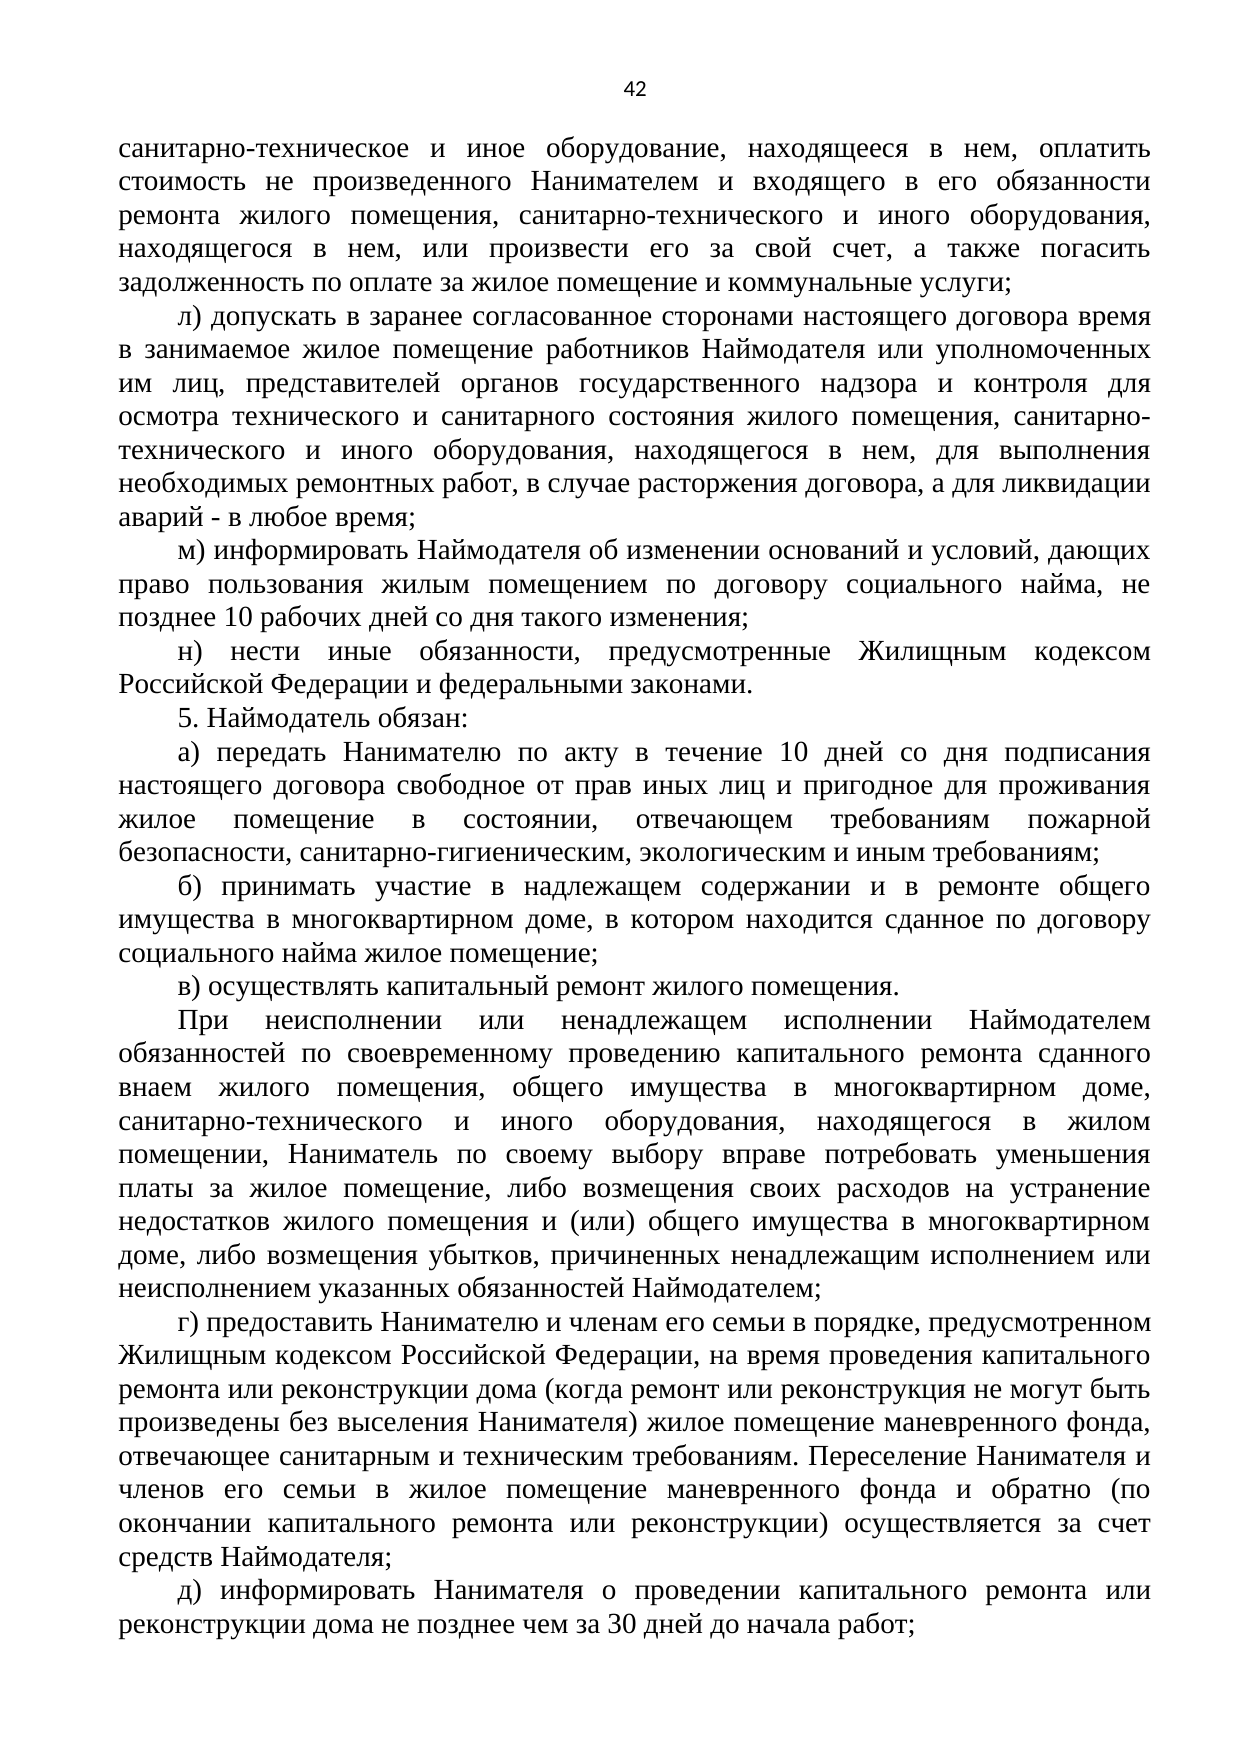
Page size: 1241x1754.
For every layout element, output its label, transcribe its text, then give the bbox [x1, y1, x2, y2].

text в) осуществлять капитальный ремонт жилого помещения. [118, 968, 1152, 1002]
text м) информировать Наймодателя об изменении оснований и условий, дающих право пользования жилым помещением по договору социального найма, не позднее 10 рабочих дней со дня такого изменения; [118, 532, 1152, 633]
text г) предоставить Нанимателю и членам его семьи в порядке, предусмотренном Жилищным кодексом Российской Федерации, на время проведения капитального ремонта или реконструкции дома (когда ремонт или реконструкция не могут быть произведены без выселения Нанимателя) жилое помещение маневренного фонда, отвечающее санитарным и техническим требованиям. Переселение Нанимателя и членов его семьи в жилое помещение маневренного фонда и обратно (по окончании капитального ремонта или реконструкции) осуществляется за счет средств Наймодателя; [118, 1304, 1152, 1572]
text б) принимать участие в надлежащем содержании и в ремонте общего имущества в многоквартирном доме, в котором находится сданное по договору социального найма жилое помещение; [118, 868, 1152, 968]
text При неисполнении или ненадлежащем исполнении Наймодателем обязанностей по своевременному проведению капитального ремонта сданного внаем жилого помещения, общего имущества в многоквартирном доме, санитарно-технического и иного оборудования, находящегося в жилом помещении, Наниматель по своему выбору вправе потребовать уменьшения платы за жилое помещение, либо возмещения своих расходов на устранение недостатков жилого помещения и (или) общего имущества в многоквартирном доме, либо возмещения убытков, причиненных ненадлежащим исполнением или неисполнением указанных обязанностей Наймодателем; [118, 1002, 1152, 1304]
text л) допускать в заранее согласованное сторонами настоящего договора время в занимаемое жилое помещение работников Наймодателя или уполномоченных им лиц, представителей органов государственного надзора и контроля для осмотра технического и санитарного состояния жилого помещения, санитарно-технического и иного оборудования, находящегося в нем, для выполнения необходимых ремонтных работ, в случае расторжения договора, а для ликвидации аварий - в любое время; [118, 298, 1152, 532]
text д) информировать Нанимателя о проведении капитального ремонта или реконструкции дома не позднее чем за 30 дней до начала работ; [118, 1572, 1152, 1639]
text 5. Наймодатель обязан: [118, 700, 1152, 734]
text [118, 130, 1152, 298]
text н) нести иные обязанности, предусмотренные Жилищным кодексом Российской Федерации и федеральными законами. [118, 633, 1152, 700]
text а) передать Нанимателю по акту в течение 10 дней со дня подписания настоящего договора свободное от прав иных лиц и пригодное для проживания жилое помещение в состоянии, отвечающем требованиям пожарной безопасности, санитарно-гигиеническим, экологическим и иным требованиям; [118, 734, 1152, 868]
